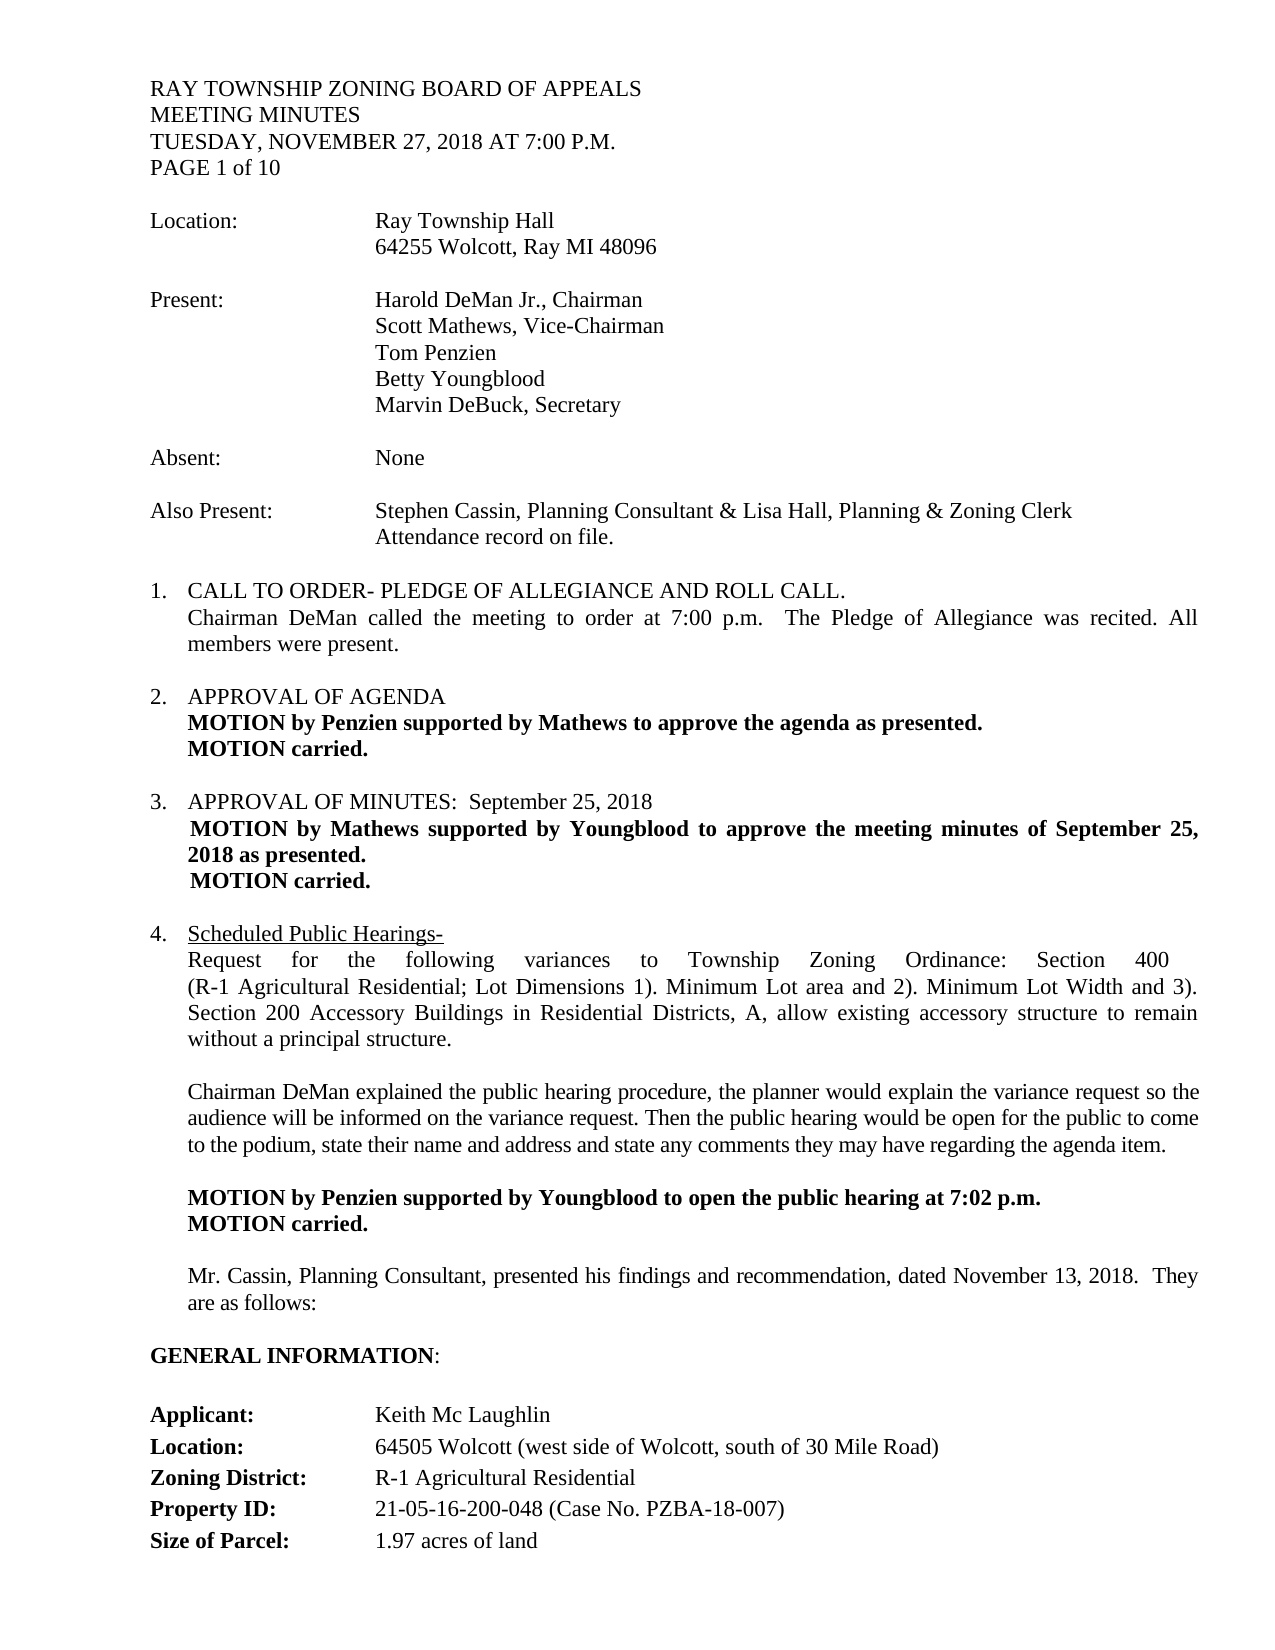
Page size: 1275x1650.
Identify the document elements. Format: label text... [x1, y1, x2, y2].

list APPROVAL OF AGENDA [150, 683, 1200, 709]
text MOTION carried. [150, 1210, 1200, 1236]
text Chairman DeMan explained the public hearing procedure, the planner would explain the variance request so the audience will be informed on the variance request. Then the public hearing would be open for the public to come to the podium, state their name and address and state any comments they may have regarding the agenda item. [187, 1078, 1200, 1157]
text Present: Harold DeMan Jr., Chairman [150, 286, 1200, 312]
text Property ID: 21-05-16-200-048 (Case No. PZBA-18-007) [150, 1496, 1200, 1522]
text Scott Mathews, Vice-Chairman [150, 312, 1200, 338]
list CALL TO ORDER- PLEDGE OF ALLEGIANCE AND ROLL CALL. [150, 577, 1200, 604]
text Absent: None [150, 444, 1200, 470]
text MOTION by Penzien supported by Mathews to approve the agenda as presented. [187, 709, 1200, 736]
text Location: Ray Township Hall [150, 207, 1125, 233]
text Size of Parcel: 1.97 acres of land [150, 1527, 1200, 1553]
text Mr. Cassin, Planning Consultant, presented his findings and recommendation, dated November 13, 2018. They are as follows: [150, 1263, 1200, 1315]
text Also Present: Stephen Cassin, Planning Consultant & Lisa Hall, Planning & Zoning Clerk [150, 497, 1200, 523]
text Zoning District: R-1 Agricultural Residential [150, 1464, 1200, 1491]
text Tom Penzien [150, 338, 1200, 365]
text Location: 64505 Wolcott (west side of Wolcott, south of 30 Mile Road) [150, 1433, 1200, 1459]
text MOTION carried. [187, 867, 1200, 894]
text Request for the following variances to Township Zoning Ordinance: Section 400 (R-1 Agricultural Residential; Lot Dimensions 1). Minimum Lot area and 2). Minimum Lot Width and 3). Section 200 Accessory Buildings in Residential Districts, A, allow existing accessory structure to remain without a principal structure. [187, 946, 1200, 1052]
text Marvin DeBuck, Secretary [150, 391, 1200, 418]
text MOTION carried. [150, 736, 1200, 762]
text Applicant: Keith Mc Laughlin [150, 1401, 1200, 1428]
text MOTION by Mathews supported by Youngblood to approve the meeting minutes of September 25, 2018 as presented. [187, 814, 1200, 867]
text GENERAL INFORMATION: [150, 1342, 1200, 1368]
text Chairman DeMan called the meeting to order at 7:00 p.m. The Pledge of Allegiance was recited. All members were present. [187, 604, 1200, 656]
text MOTION by Penzien supported by Youngblood to open the public hearing at 7:02 p.m. [150, 1183, 1200, 1210]
list Scheduled Public Hearings- [150, 920, 1200, 946]
text Attendance record on file. [150, 523, 1200, 549]
text Betty Youngblood [150, 365, 1200, 391]
text 64255 Wolcott, Ray MI 48096 [150, 233, 1200, 259]
list APPROVAL OF MINUTES: September 25, 2018 [150, 788, 1200, 814]
